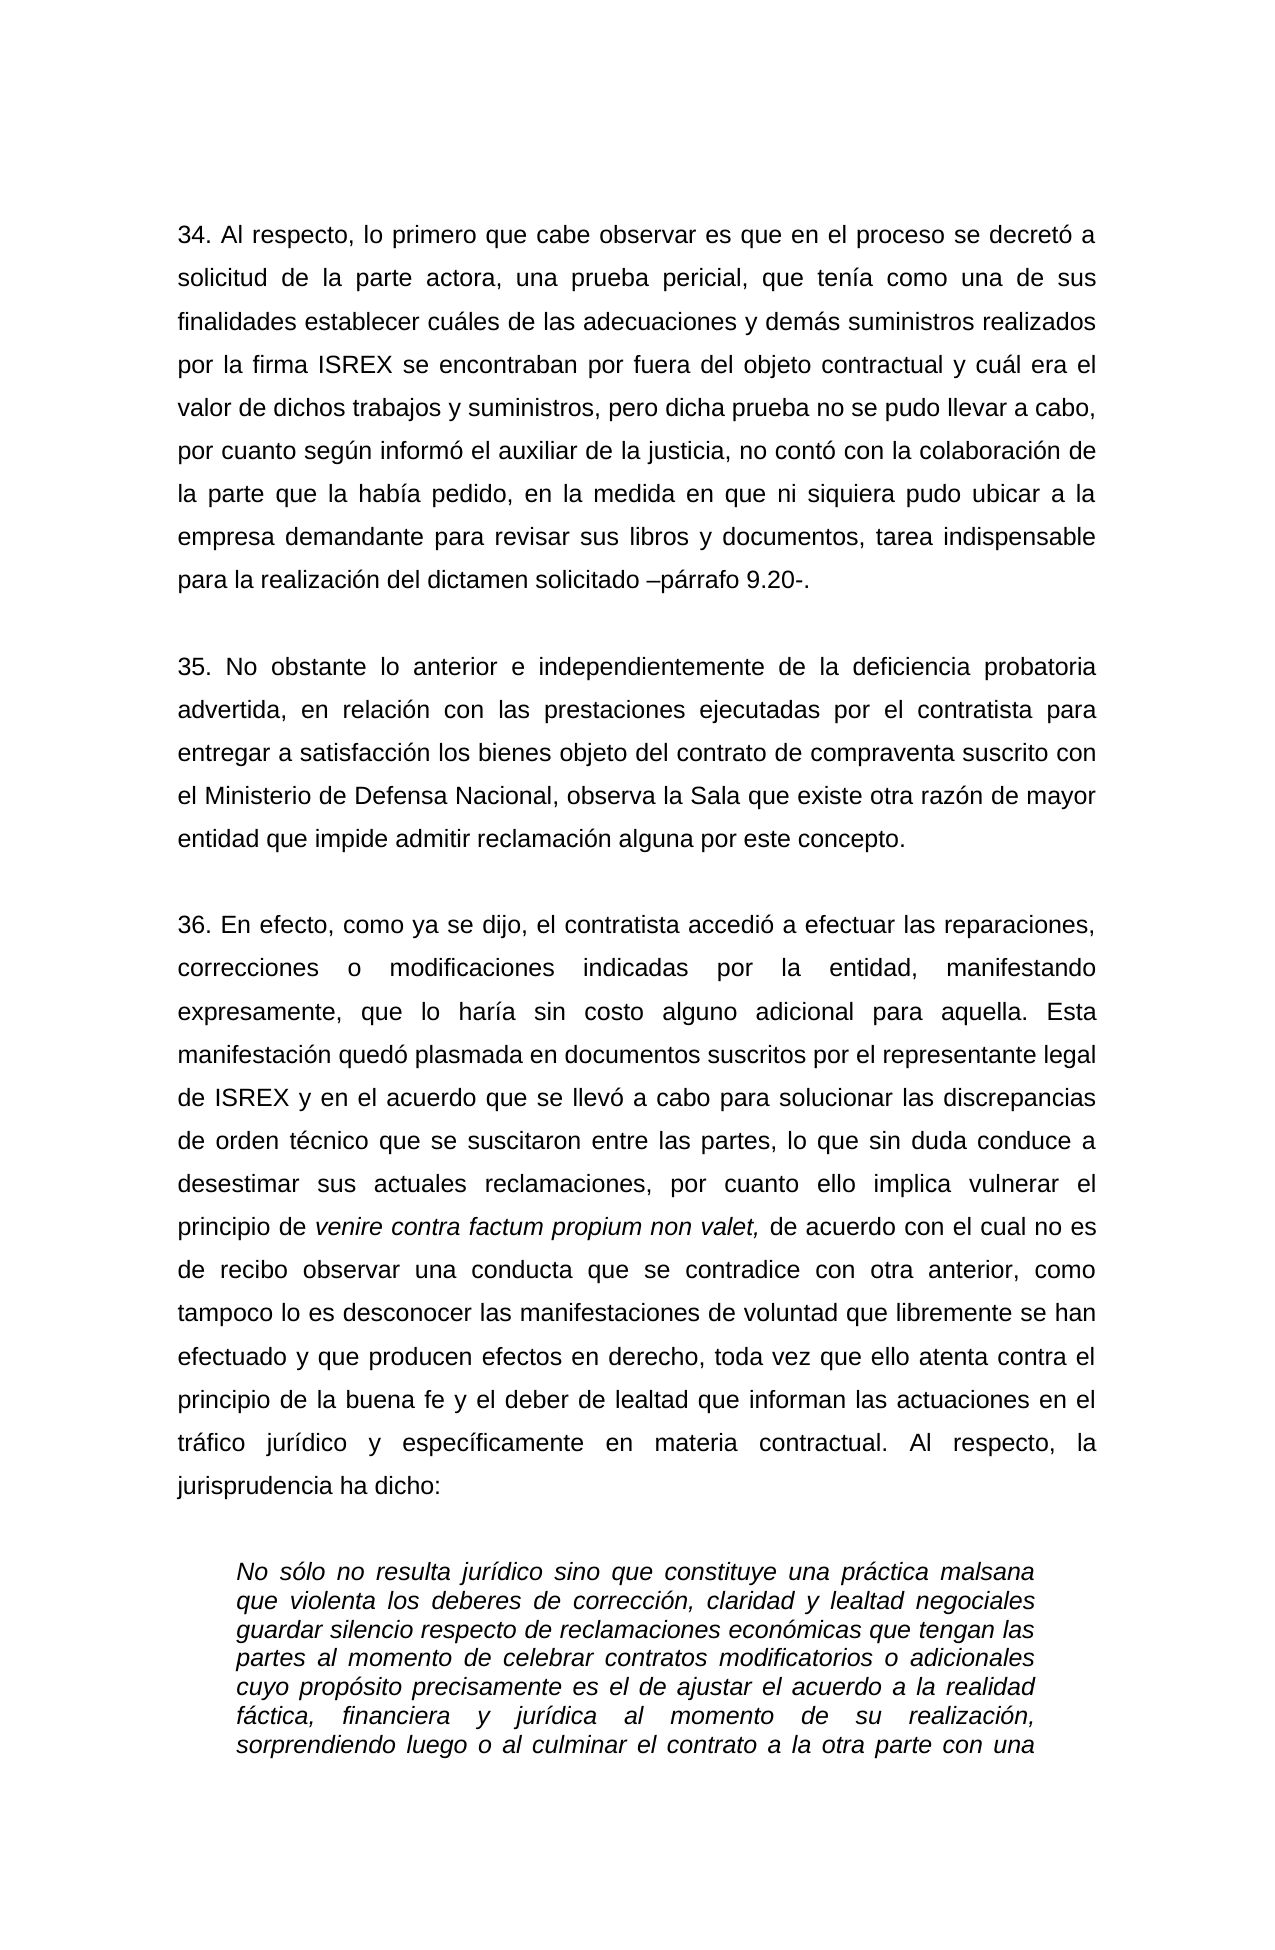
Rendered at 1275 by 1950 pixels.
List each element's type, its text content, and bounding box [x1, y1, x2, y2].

text 35. No obstante lo anterior e independientemente de la deficiencia probatoria advertida, en relación con las prestaciones ejecutadas por el contratista para entregar a satisfacción los bienes objeto del contrato de compraventa suscrito con el Ministerio de Defensa Nacional, observa la Sala que existe otra razón de mayor entidad que impide admitir reclamación alguna por este concepto. [177, 652, 1098, 853]
text 36. En efecto, como ya se dijo, el contratista accedió a efectuar las reparaciones, correcciones o modificaciones indicadas por la entidad, manifestando expresamente, que lo haría sin costo alguno adicional para aquella. Esta manifestación quedó plasmada en documentos suscritos por el representante legal de ISREX y en el acuerdo que se llevó a cabo para solucionar las discrepancias de orden técnico que se suscitaron entre las partes, lo que sin duda conduce a desestimar sus actuales reclamaciones, por cuanto ello implica vulnerar el principio de venire contra factum propium non valet, de acuerdo con el cual no es de recibo observar una conducta que se contradice con otra anterior, como tampoco lo es desconocer las manifestaciones de voluntad que libremente se han efectuado y que producen efectos en derecho, toda vez que ello atenta contra el principio de la buena fe y el deber de lealtad que informan las actuaciones en el tráfico jurídico y específicamente en materia contractual. Al respecto, la jurisprudencia ha dicho: [177, 910, 1098, 1500]
text 34. Al respecto, lo primero que cabe observar es que en el proceso se decretó a solicitud de la parte actora, una prueba pericial, que tenía como una de sus finalidades establecer cuáles de las adecuaciones y demás suministros realizados por la firma ISREX se encontraban por fuera del objeto contractual y cuál era el valor de dichos trabajos y suministros, pero dicha prueba no se pudo llevar a cabo, por cuanto según informó el auxiliar de la justicia, no contó con la colaboración de la parte que la había pedido, en la medida en que ni siquiera pudo ubicar a la empresa demandante para revisar sus libros y documentos, tarea indispensable para la realización del dictamen solicitado –párrafo 9.20-. [177, 220, 1098, 594]
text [236, 1557, 1039, 1758]
